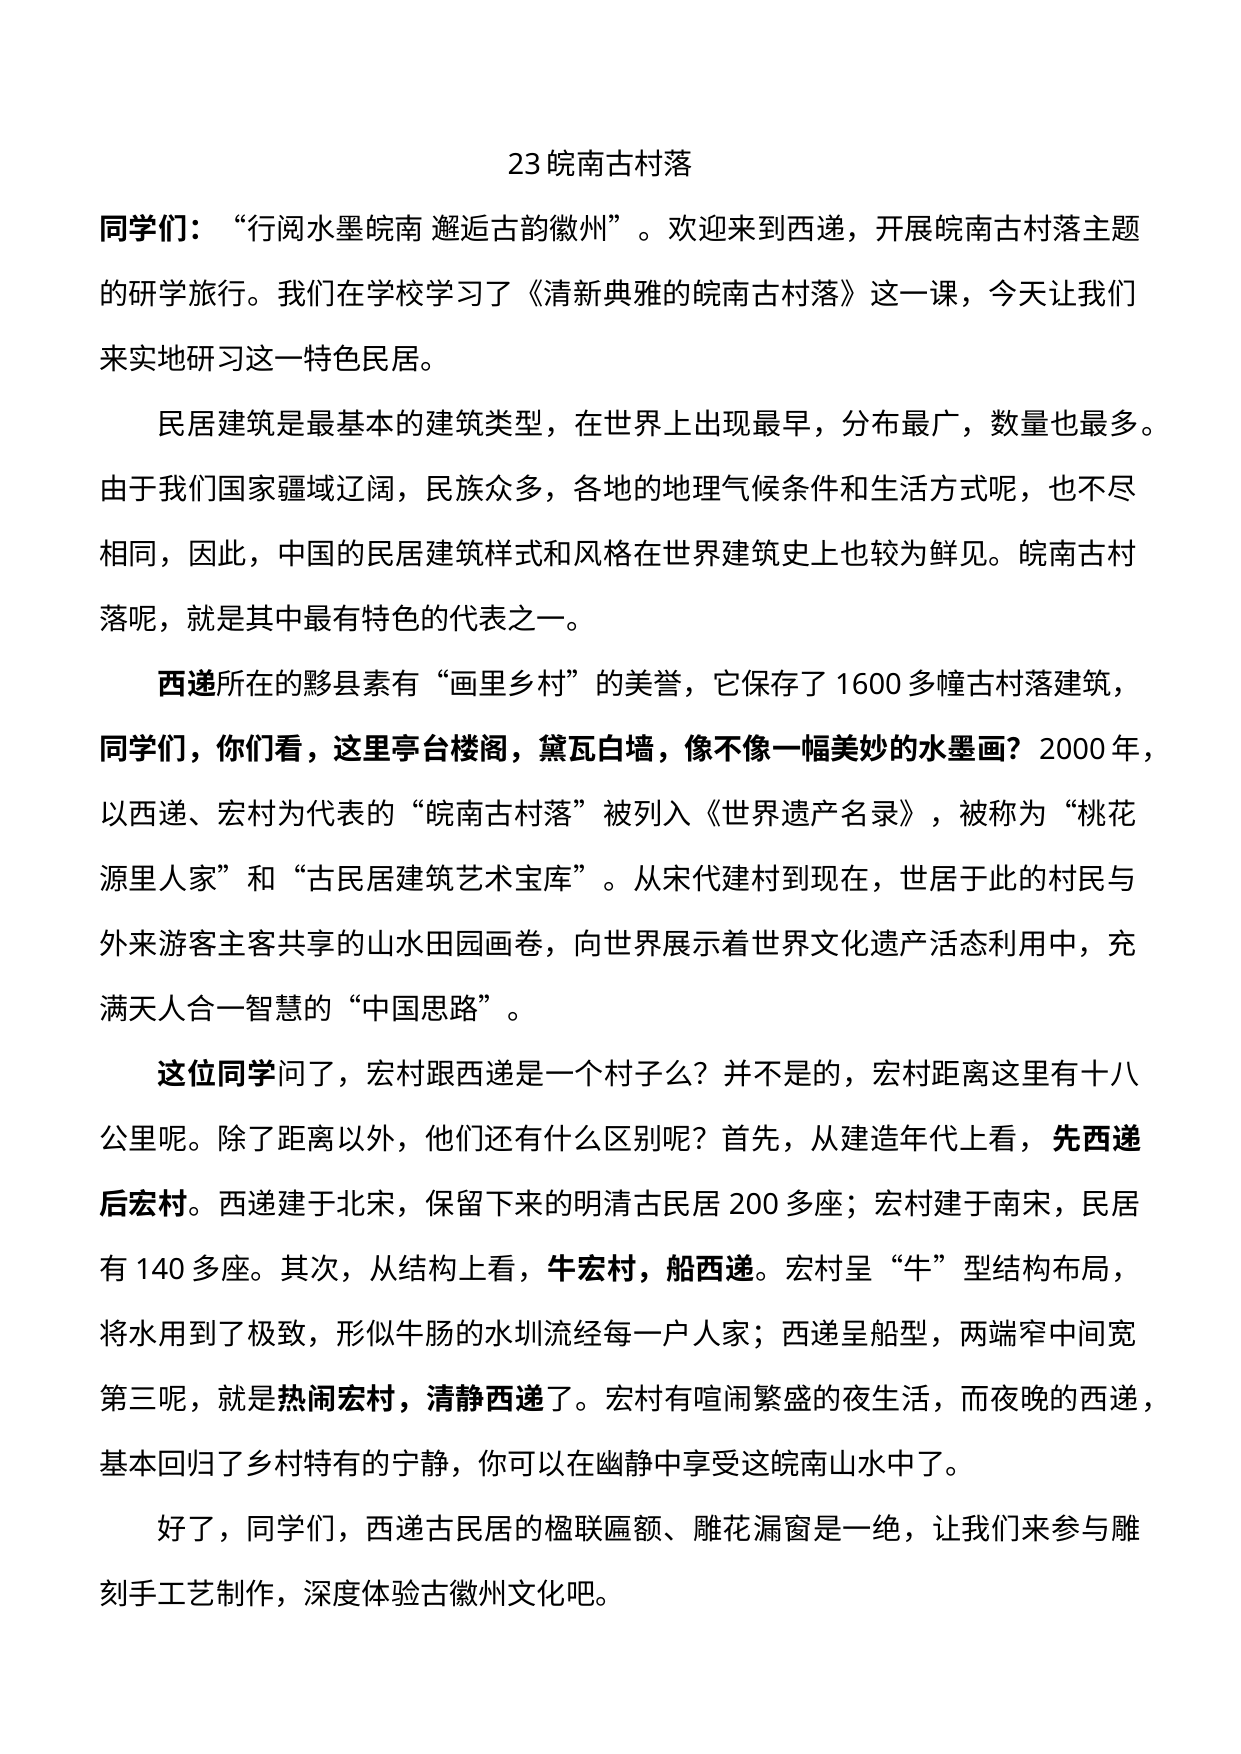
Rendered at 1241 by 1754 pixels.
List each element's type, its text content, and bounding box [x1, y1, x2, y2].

text 这位同学问了，宏村跟西递是一个村子么？并不是的，宏村距离这里有十八公里呢。除了距离以外，他们还有什么区别呢？首先，从建造年代上看，先西递后宏村。西递建于北宋，保留下来的明清古民居200多座；宏村建于南宋，民居有140多座。其次，从结构上看，牛宏村，船西递。宏村呈“牛”型结构布局，将水用到了极致，形似牛肠的水圳流经每一户人家；西递呈船型，两端窄中间宽。第三呢，就是热闹宏村，清静西递了。宏村有喧闹繁盛的夜生活，而夜晚的西递，基本回归了乡村特有的宁静，你可以在幽静中享受这皖南山水中了。 [99, 1039, 1141, 1494]
list 23皖南古村落 [99, 129, 1141, 194]
text 民居建筑是最基本的建筑类型，在世界上出现最早，分布最广，数量也最多。由于我们国家疆域辽阔，民族众多，各地的地理气候条件和生活方式呢，也不尽相同，因此，中国的民居建筑样式和风格在世界建筑史上也较为鲜见。皖南古村落呢，就是其中最有特色的代表之一。 [99, 389, 1141, 649]
text 好了，同学们，西递古民居的楹联匾额、雕花漏窗是一绝，让我们来参与雕刻手工艺制作，深度体验古徽州文化吧。 [99, 1494, 1141, 1624]
list 同学们：“行阅水墨皖南 邂逅古韵徽州”。欢迎来到西递，开展皖南古村落主题的研学旅行。我们在学校学习了《清新典雅的皖南古村落》这一课，今天让我们来实地研习这一特色民居。 [99, 194, 1141, 389]
text 西递所在的黟县素有“画里乡村”的美誉，它保存了1600多幢古村落建筑，同学们，你们看，这里亭台楼阁，黛瓦白墙，像不像一幅美妙的水墨画？2000年，以西递、宏村为代表的“皖南古村落”被列入《世界遗产名录》，被称为“桃花源里人家”和“古民居建筑艺术宝库”。从宋代建村到现在，世居于此的村民与外来游客主客共享的山水田园画卷，向世界展示着世界文化遗产活态利用中，充满天人合一智慧的“中国思路”。 [99, 649, 1141, 1039]
